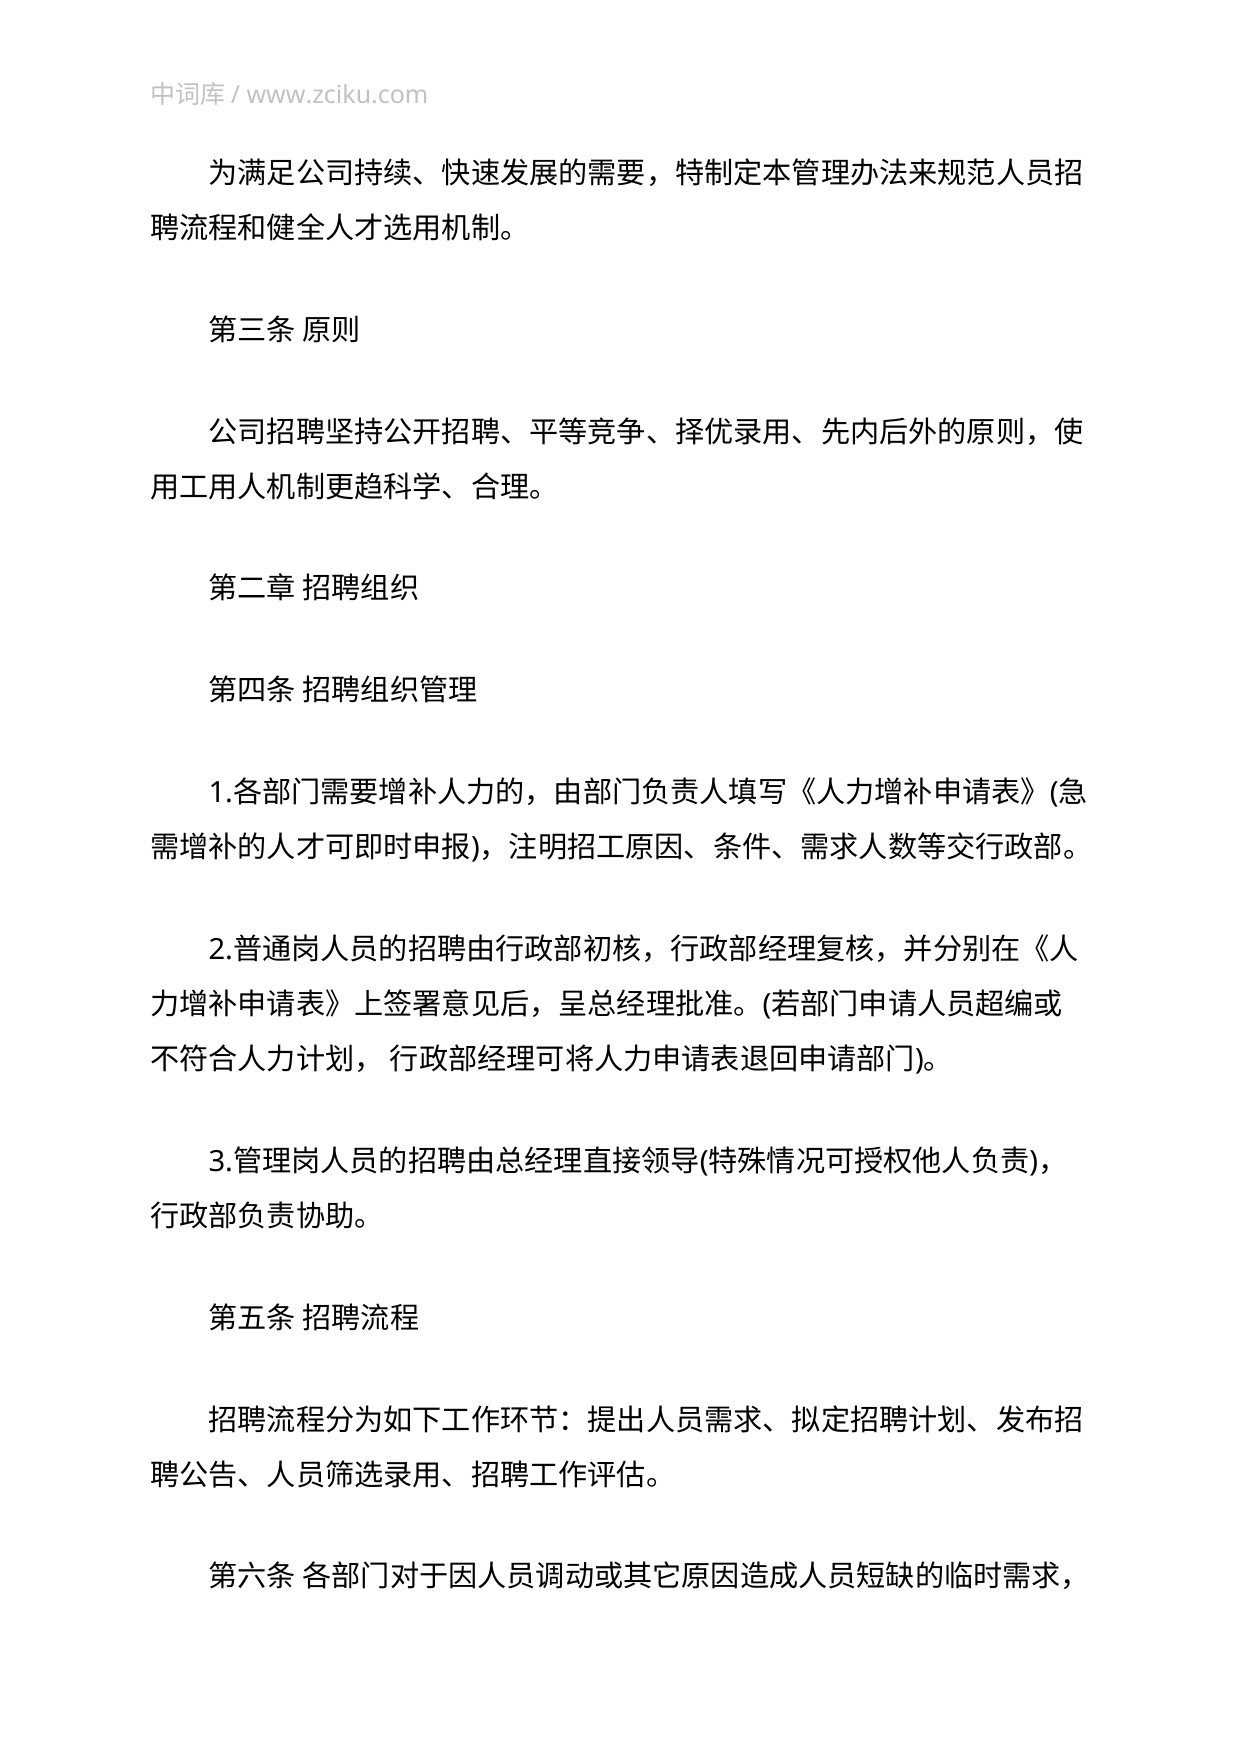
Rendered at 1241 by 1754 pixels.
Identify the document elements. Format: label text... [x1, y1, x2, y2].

text 3.管理岗人员的招聘由总经理直接领导(特殊情况可授权他人负责)，行政部负责协助。 [150, 1138, 1090, 1235]
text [150, 1553, 1090, 1595]
text 第三条 原则 [150, 307, 1090, 349]
text 公司招聘坚持公开招聘、平等竞争、择优录用、先内后外的原则，使用工用人机制更趋科学、合理。 [150, 408, 1090, 506]
text 2.普通岗人员的招聘由行政部初核，行政部经理复核，并分别在《人力增补申请表》上签署意见后，呈总经理批准。(若部门申请人员超编或不符合人力计划， 行政部经理可将人力申请表退回申请部门)。 [150, 926, 1090, 1078]
text 1.各部门需要增补人力的，由部门负责人填写《人力增补申请表》(急需增补的人才可即时申报)，注明招工原因、条件、需求人数等交行政部。 [150, 769, 1090, 866]
text 第五条 招聘流程 [150, 1294, 1090, 1337]
text 第四条 招聘组织管理 [150, 667, 1090, 709]
text 为满足公司持续、快速发展的需要，特制定本管理办法来规范人员招聘流程和健全人才选用机制。 [150, 150, 1090, 247]
text 第二章 招聘组织 [150, 565, 1090, 607]
text 招聘流程分为如下工作环节：提出人员需求、拟定招聘计划、发布招聘公告、人员筛选录用、招聘工作评估。 [150, 1396, 1090, 1493]
